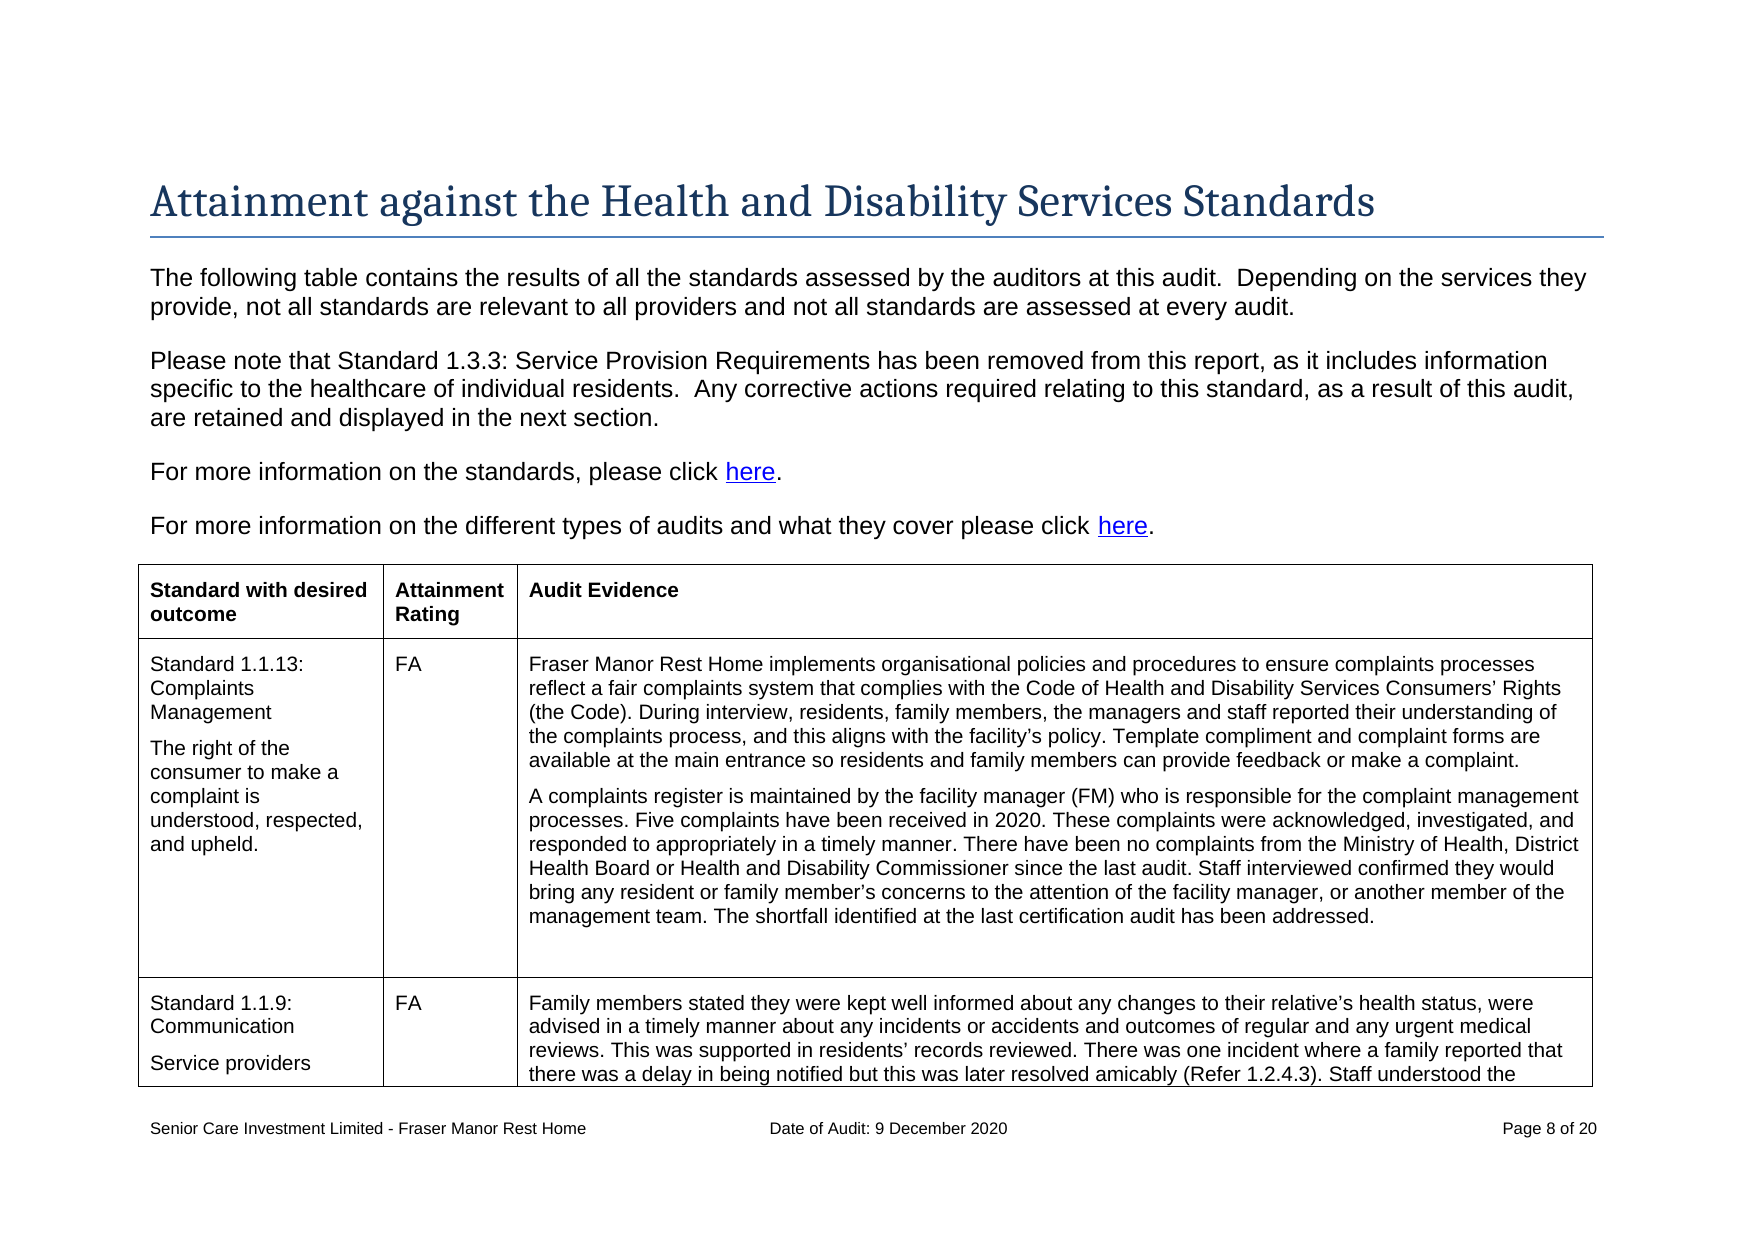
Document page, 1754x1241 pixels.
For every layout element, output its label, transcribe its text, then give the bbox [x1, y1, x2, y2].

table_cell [139, 978, 383, 1086]
table_cell FA [384, 978, 517, 1086]
text The following table contains the results of all the standards assessed by the auditors at this audit. Depending on the services they provide, not all standards are relevant to all providers and not all standards are assessed at every audit. [150, 263, 1604, 321]
text Please note that Standard 1.3.3: Service Provision Requirements has been removed from this report, as it includes information specific to the healthcare of individual residents. Any corrective actions required relating to this standard, as a result of this audit, are retained and displayed in the next section. [150, 346, 1604, 432]
text For more information on the different types of audits and what they cover please click here. [150, 511, 1604, 539]
text For more information on the standards, please click here. [150, 457, 1604, 486]
table_cell Standard 1.1.13: Complaints Management The right of the consumer to make a complaint is understood, respected, and upheld. [139, 639, 383, 977]
table_cell Fraser Manor Rest Home implements organisational policies and procedures to ensure complaints processes reflect a fair complaints system that complies with the Code of Health and Disability Services Consumers’ Rights (the Code). During interview, residents, family members, the managers and staff reported their understanding of the complaints process, and this aligns with the facility’s policy. Template compliment and complaint forms are available at the main entrance so residents and family members can provide feedback or make a complaint. A complaints register is maintained by the facility manager (FM) who is responsible for the complaint management processes. Five complaints have been received in 2020. These complaints were acknowledged, investigated, and responded to appropriately in a timely manner. There have been no complaints from the Ministry of Health, District Health Board or Health and Disability Commissioner since the last audit. Staff interviewed confirmed they would bring any resident or family member’s concerns to the attention of the facility manager, or another member of the management team. The shortfall identified at the last certification audit has been addressed. [518, 639, 1592, 977]
table_cell FA [384, 639, 517, 977]
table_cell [518, 978, 1592, 1086]
subtitle Attainment against the Health and Disability Services Standards [150, 175, 1604, 236]
table_header Audit Evidence [518, 565, 1592, 638]
table_header Attainment Rating [384, 565, 517, 638]
table_header Standard with desired outcome [139, 565, 383, 638]
